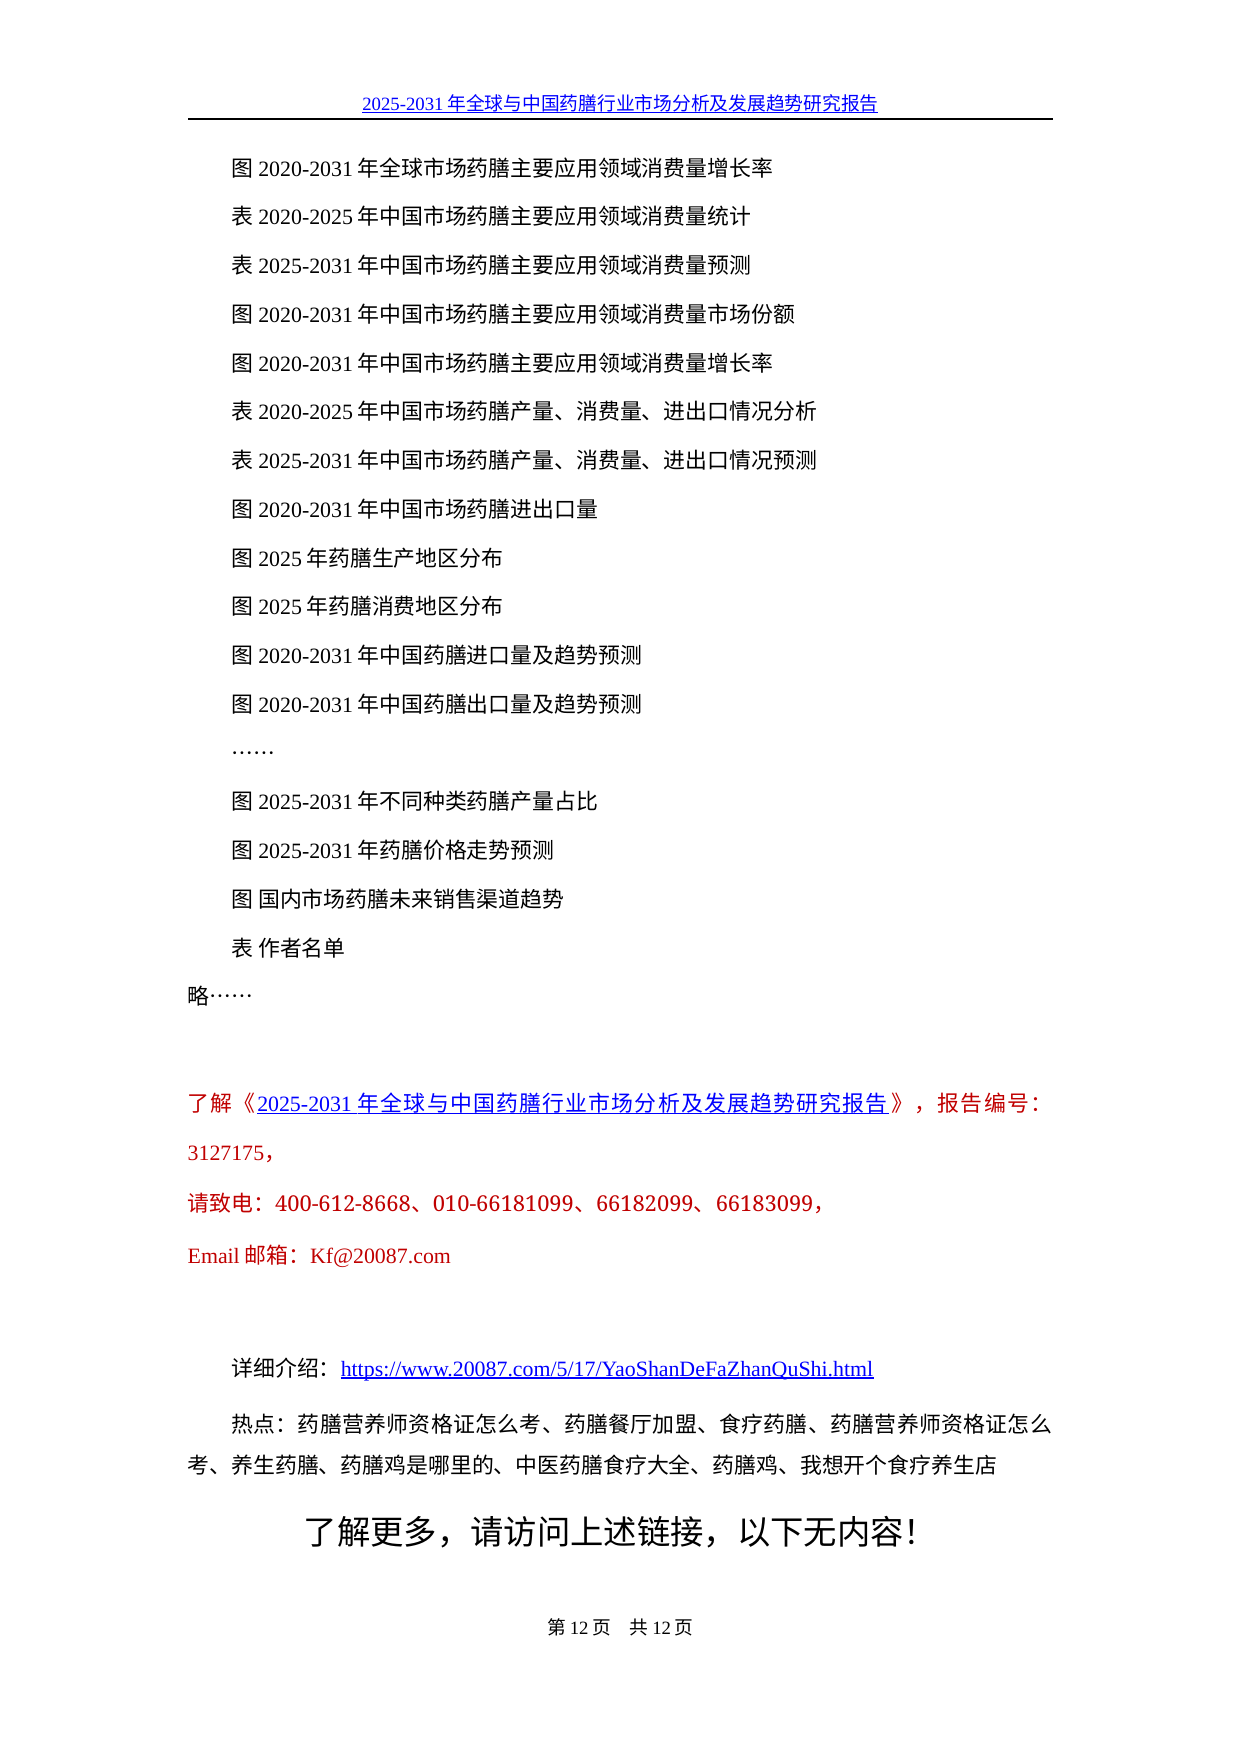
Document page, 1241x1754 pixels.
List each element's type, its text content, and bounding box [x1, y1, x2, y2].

title 了解更多，请访问上述链接，以下无内容！ [187, 1497, 1053, 1562]
text 热点：药膳营养师资格证怎么考、药膳餐厅加盟、食疗药膳、药膳营养师资格证怎么考、养生药膳、药膳鸡是哪里的、中医药膳食疗大全、药膳鸡、我想开个食疗养生店 [187, 1407, 1053, 1480]
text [187, 150, 1053, 1011]
text 了解《2025-2031年全球与中国药膳行业市场分析及发展趋势研究报告》，报告编号：3127175， [187, 1085, 1053, 1167]
text 详细介绍：https://www.20087.com/5/17/YaoShanDeFaZhanQuShi.html [187, 1350, 1053, 1383]
text Email邮箱：Kf@20087.com [187, 1237, 1053, 1270]
text 请致电：400-612-8668、010-66181099、66182099、66183099， [187, 1186, 1053, 1218]
